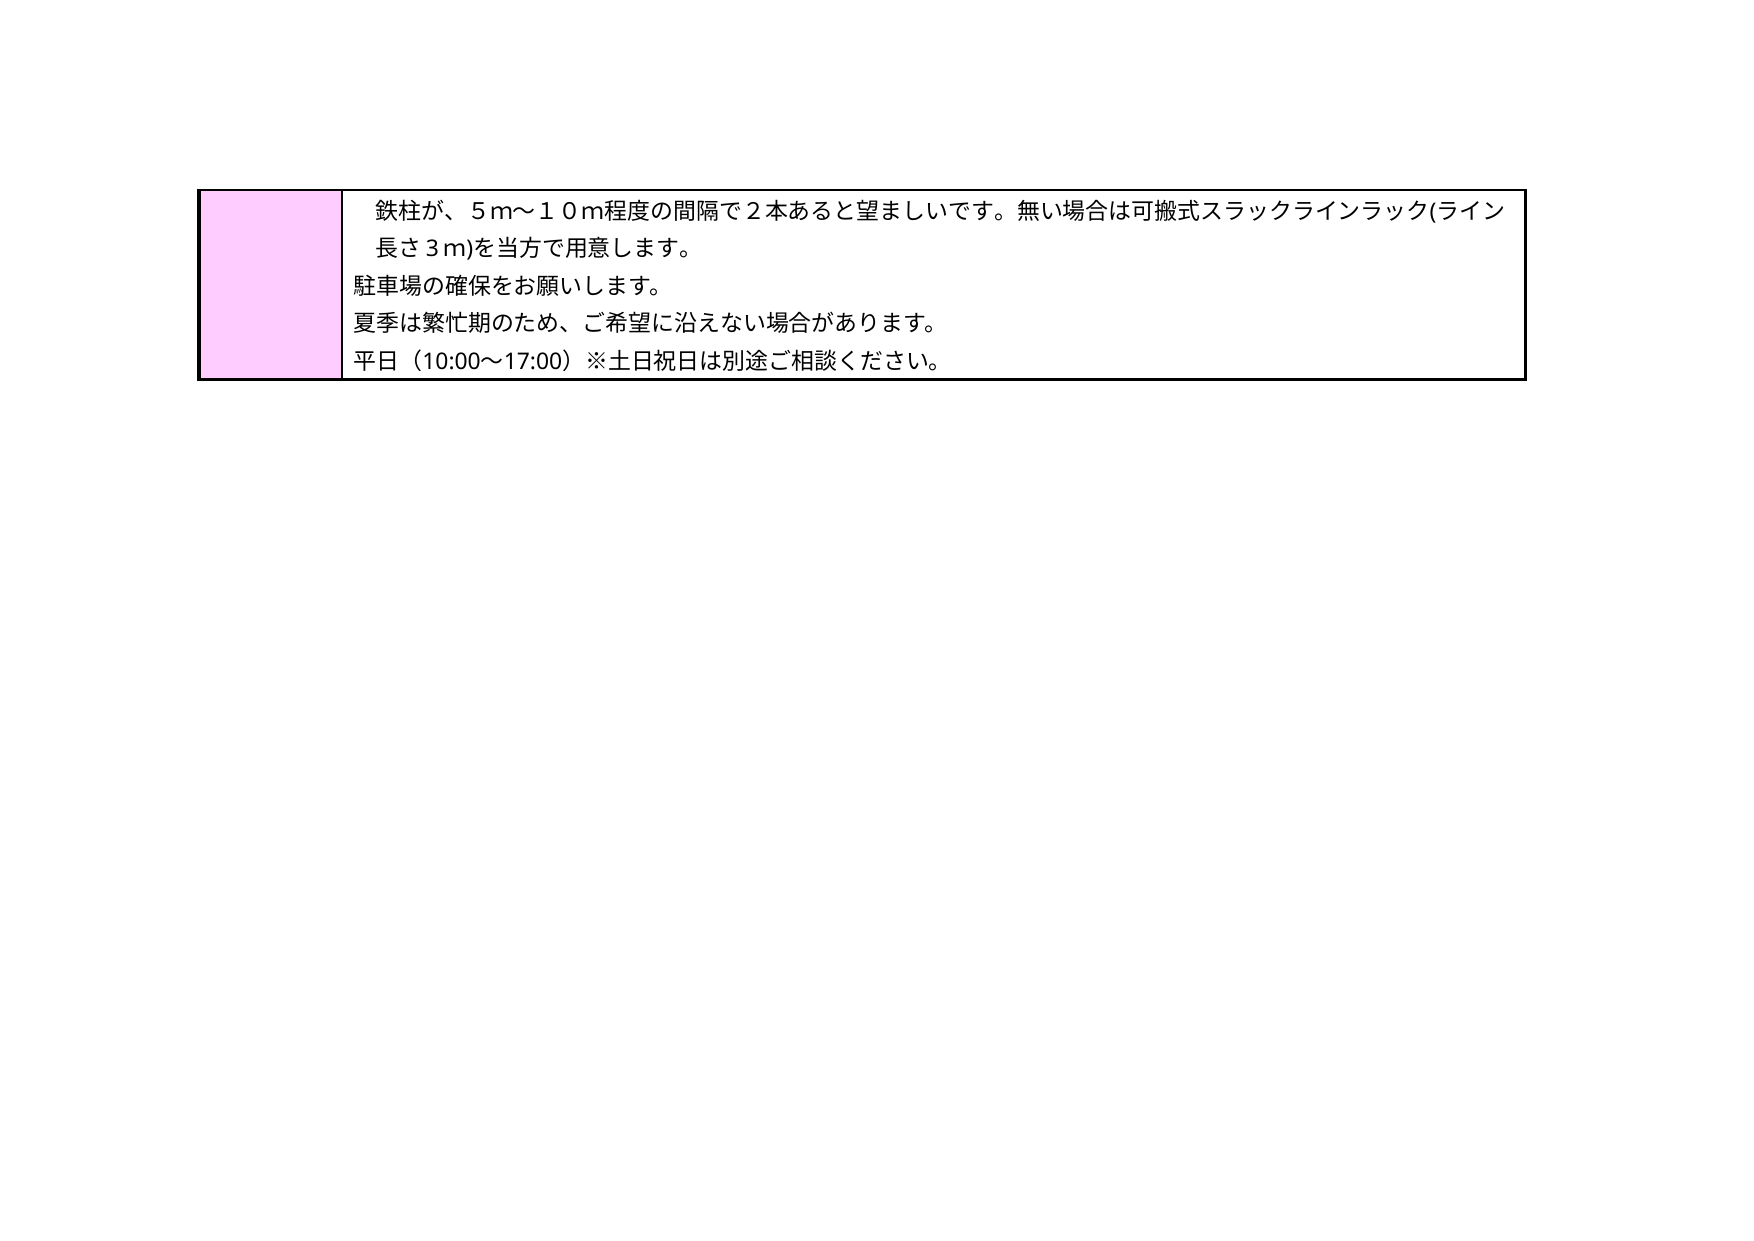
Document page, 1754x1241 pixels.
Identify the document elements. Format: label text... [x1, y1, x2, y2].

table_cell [343, 191, 1524, 378]
table_cell その他 [201, 191, 341, 378]
